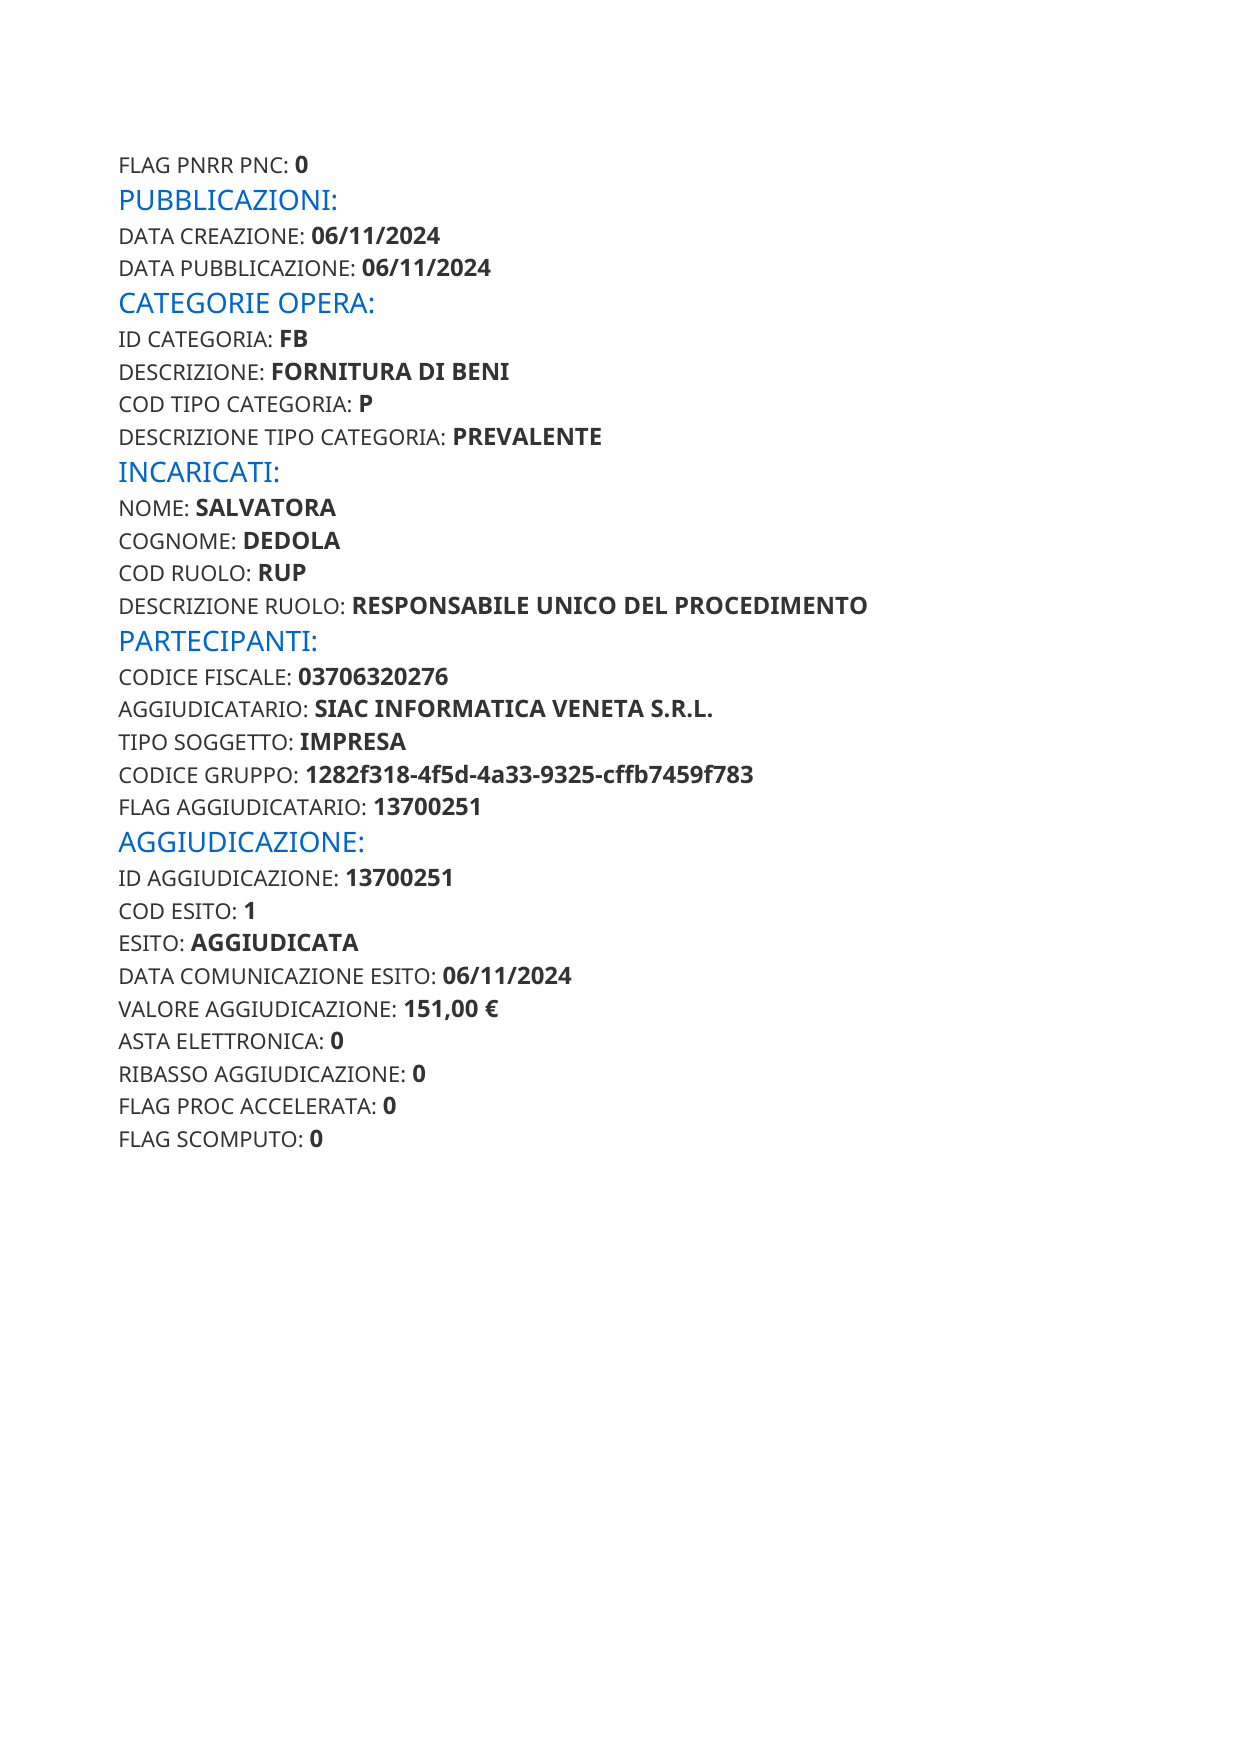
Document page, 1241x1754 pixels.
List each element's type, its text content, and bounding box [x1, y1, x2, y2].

text VALORE AGGIUDICAZIONE: 151,00 € [118, 991, 1122, 1024]
text CODICE FISCALE: 03706320276 [118, 659, 1122, 692]
text FLAG PNRR PNC: 0 [118, 148, 1122, 180]
text DESCRIZIONE TIPO CATEGORIA: PREVALENTE [118, 420, 1122, 452]
text ESITO: AGGIUDICATA [118, 926, 1122, 959]
text PUBBLICAZIONI: [118, 180, 1122, 218]
text FLAG AGGIUDICATARIO: 13700251 [118, 790, 1122, 823]
text ID CATEGORIA: FB [118, 322, 1122, 355]
text DATA CREAZIONE: 06/11/2024 [118, 218, 1122, 251]
text DATA PUBBLICAZIONE: 06/11/2024 [118, 251, 1122, 284]
text CATEGORIE OPERA: [118, 284, 1122, 322]
text FLAG PROC ACCELERATA: 0 [118, 1089, 1122, 1122]
text AGGIUDICATARIO: SIAC INFORMATICA VENETA S.R.L. [118, 692, 1122, 725]
text FLAG SCOMPUTO: 0 [118, 1122, 1122, 1154]
text DESCRIZIONE: FORNITURA DI BENI [118, 355, 1122, 387]
text PARTECIPANTI: [118, 621, 1122, 659]
text DESCRIZIONE RUOLO: RESPONSABILE UNICO DEL PROCEDIMENTO [118, 589, 1122, 621]
text AGGIUDICAZIONE: [118, 823, 1122, 861]
text COD TIPO CATEGORIA: P [118, 387, 1122, 420]
text COGNOME: DEDOLA [118, 523, 1122, 556]
text NOME: SALVATORA [118, 491, 1122, 523]
text TIPO SOGGETTO: IMPRESA [118, 725, 1122, 757]
text RIBASSO AGGIUDICAZIONE: 0 [118, 1057, 1122, 1089]
text DATA COMUNICAZIONE ESITO: 06/11/2024 [118, 959, 1122, 991]
text COD RUOLO: RUP [118, 556, 1122, 589]
text ASTA ELETTRONICA: 0 [118, 1024, 1122, 1057]
text INCARICATI: [118, 452, 1122, 491]
text CODICE GRUPPO: 1282f318-4f5d-4a33-9325-cffb7459f783 [118, 757, 1122, 790]
text COD ESITO: 1 [118, 893, 1122, 926]
text ID AGGIUDICAZIONE: 13700251 [118, 861, 1122, 893]
